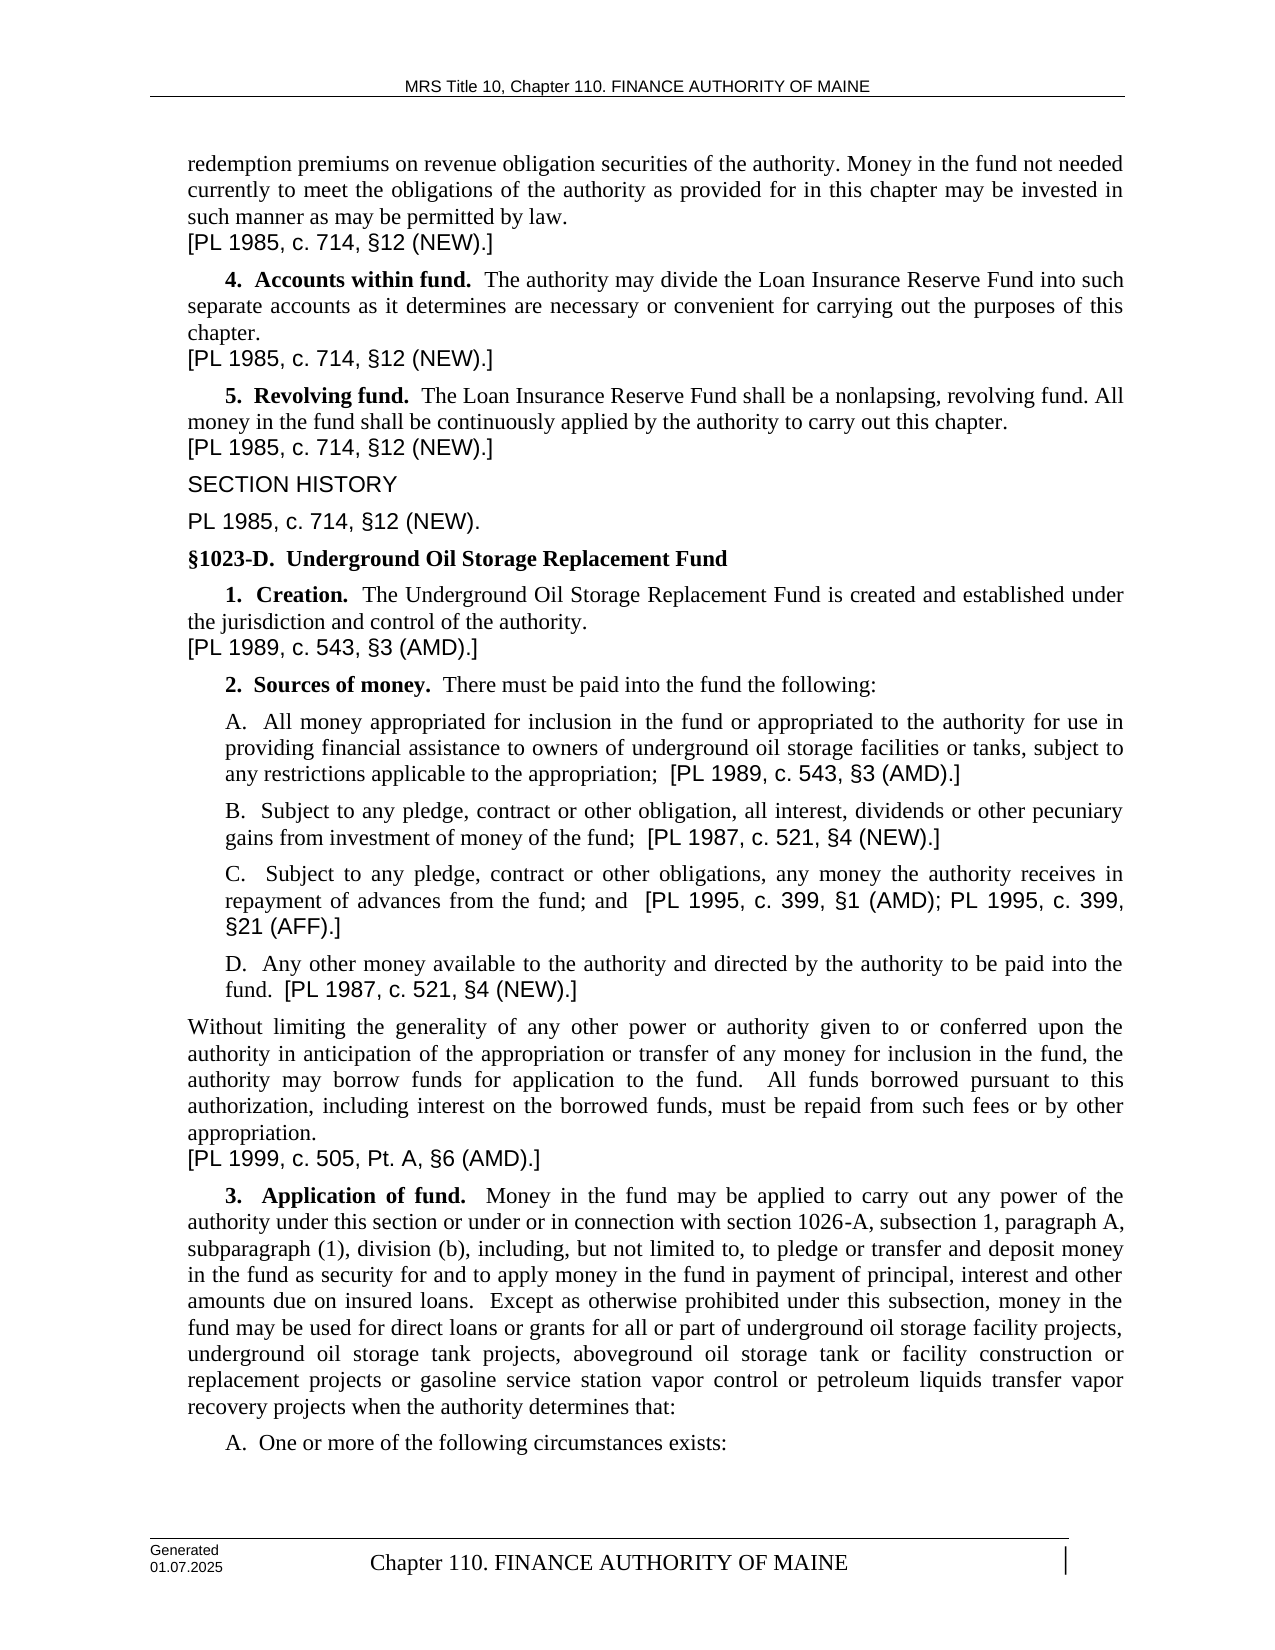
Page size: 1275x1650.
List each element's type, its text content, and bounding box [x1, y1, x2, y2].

text 4. Accounts within fund. The authority may divide the Loan Insurance Reserve Fund into such separate accounts as it determines are necessary or convenient for carrying out the purposes of this chapter. [187, 266, 1125, 345]
text 2. Sources of money. There must be paid into the fund the following: [187, 671, 1125, 697]
text A. All money appropriated for inclusion in the fund or appropriated to the authority for use in providing financial assistance to owners of underground oil storage facilities or tanks, subject to any restrictions applicable to the appropriation; [PL 1989, c. 543, §3 (AMD).] [225, 708, 1125, 787]
text [PL 1989, c. 543, §3 (AMD).] [187, 634, 1125, 661]
text [PL 1999, c. 505, Pt. A, §6 (AMD).] [187, 1145, 1125, 1171]
text D. Any other money available to the authority and directed by the authority to be paid into the fund. [PL 1987, c. 521, §4 (NEW).] [225, 950, 1125, 1003]
text 5. Revolving fund. The Loan Insurance Reserve Fund shall be a nonlapsing, revolving fund. All money in the fund shall be continuously applied by the authority to carry out this chapter. [187, 382, 1125, 434]
text §1023-D. Underground Oil Storage Replacement Fund [187, 545, 1125, 571]
text C. Subject to any pledge, contract or other obligations, any money the authority receives in repayment of advances from the fund; and [PL 1995, c. 399, §1 (AMD); PL 1995, c. 399, §21 (AFF).] [225, 861, 1125, 940]
text 3. Application of fund. Money in the fund may be applied to carry out any power of the authority under this section or under or in connection with section 1026‑A, subsection 1, paragraph A, subparagraph (1), division (b), including, but not limited to, to pledge or transfer and deposit money in the fund as security for and to apply money in the fund in payment of principal, interest and other amounts due on insured loans. Except as otherwise prohibited under this subsection, money in the fund may be used for direct loans or grants for all or part of underground oil storage facility projects, underground oil storage tank projects, aboveground oil storage tank or facility construction or replacement projects or gasoline service station vapor control or petroleum liquids transfer vapor recovery projects when the authority determines that: [187, 1182, 1125, 1419]
text B. Subject to any pledge, contract or other obligation, all interest, dividends or other pecuniary gains from investment of money of the fund; [PL 1987, c. 521, §4 (NEW).] [225, 797, 1125, 850]
text [PL 1985, c. 714, §12 (NEW).] [187, 434, 1125, 461]
text Without limiting the generality of any other power or authority given to or conferred upon the authority in anticipation of the appropriation or transfer of any money for inclusion in the fund, the authority may borrow funds for application to the fund. All funds borrowed pursuant to this authorization, including interest on the borrowed funds, must be repaid from such fees or by other appropriation. [187, 1013, 1125, 1145]
text [PL 1985, c. 714, §12 (NEW).] [187, 345, 1125, 371]
text 1. Creation. The Underground Oil Storage Replacement Fund is created and established under the jurisdiction and control of the authority. [187, 581, 1125, 634]
text A. One or more of the following circumstances exists: [225, 1429, 1125, 1456]
text SECTION HISTORY [187, 471, 1125, 497]
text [187, 150, 1125, 229]
text [PL 1985, c. 714, §12 (NEW).] [187, 229, 1125, 255]
text PL 1985, c. 714, §12 (NEW). [187, 508, 1125, 534]
